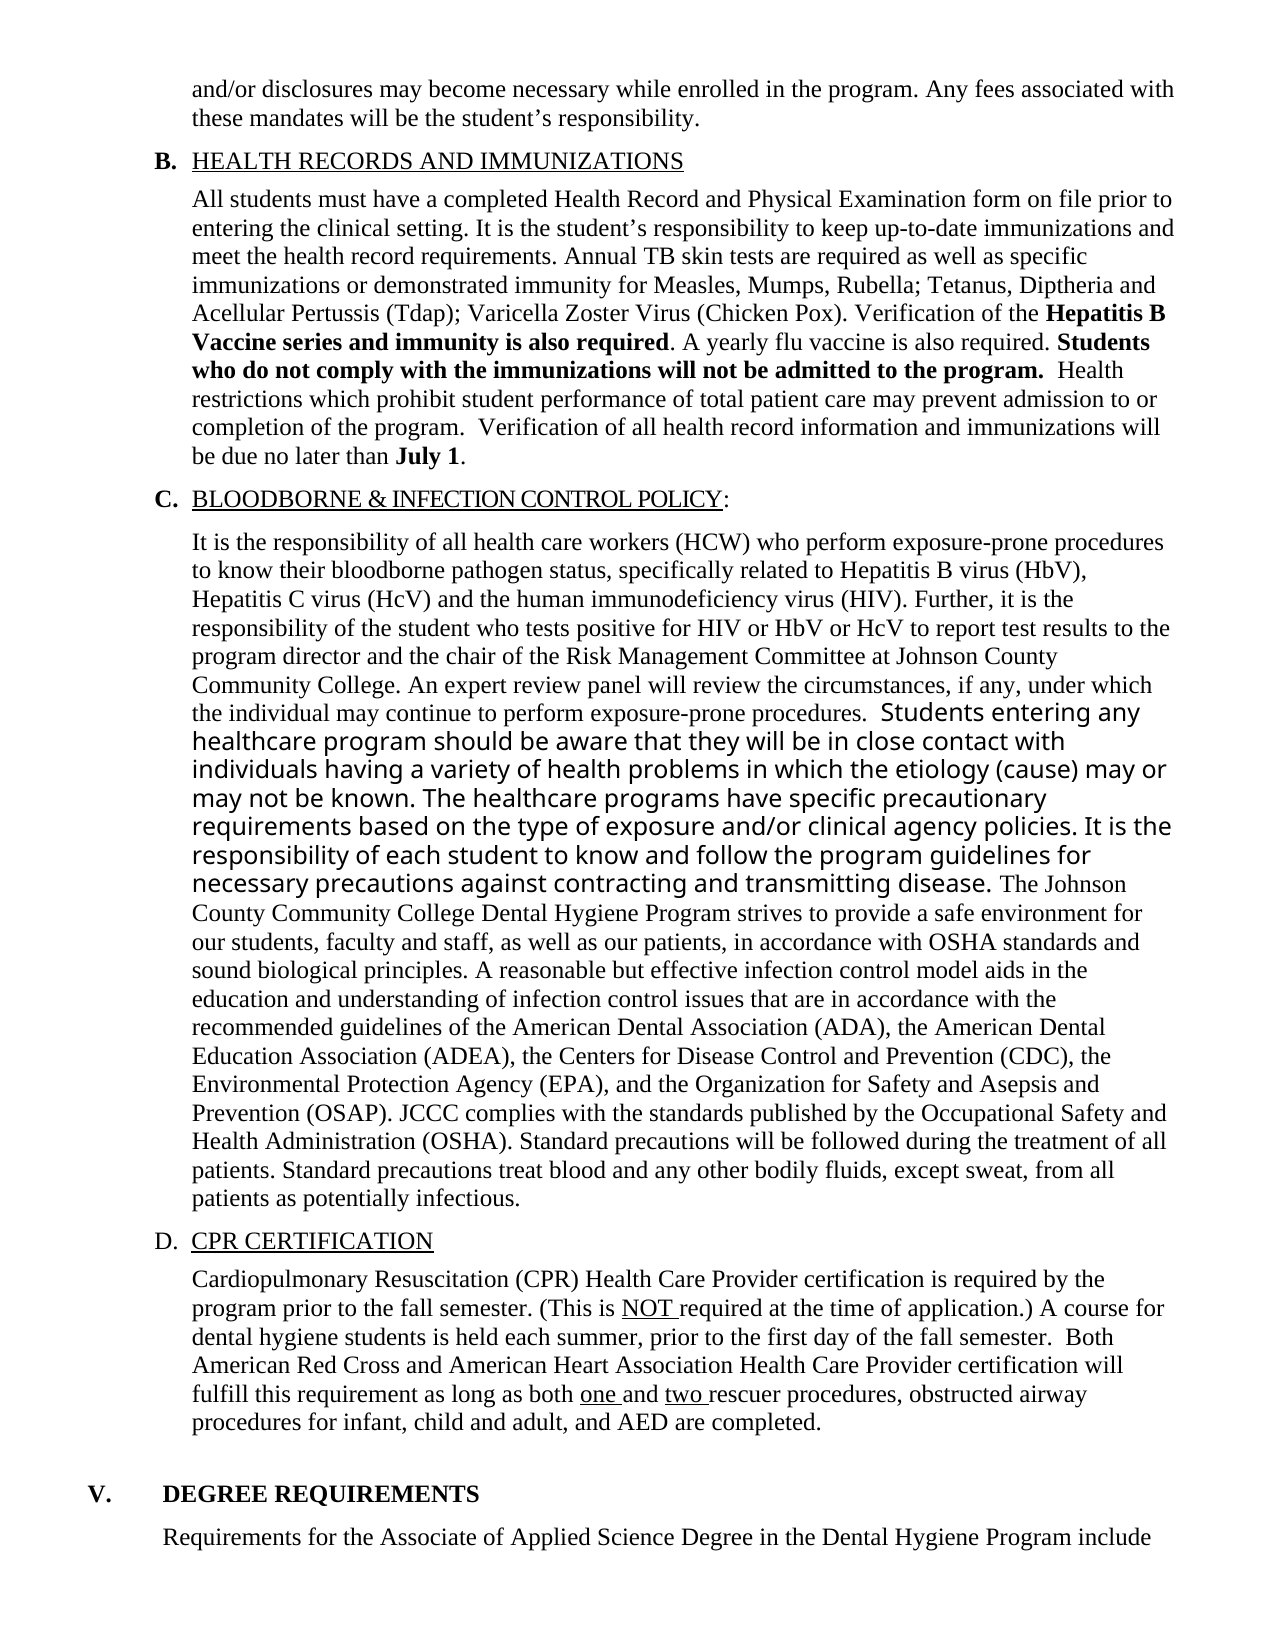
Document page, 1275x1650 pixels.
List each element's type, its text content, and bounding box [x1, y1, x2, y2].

text Cardiopulmonary Resuscitation (CPR) Health Care Provider certification is required by the program prior to the fall semester. (This is NOT required at the time of application.) A course for dental hygiene students is held each summer, prior to the first day of the fall semester. Both American Red Cross and American Heart Association Health Care Provider certification will fulfill this requirement as long as both one and two rescuer procedures, obstructed airway procedures for infant, child and adult, and AED are completed. [192, 1265, 1186, 1436]
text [162, 1522, 1178, 1551]
list HEALTH RECORDS AND IMMUNIZATIONS [154, 146, 1200, 175]
list BLOODBORNE & INFECTION CONTROL POLICY: [154, 484, 1200, 513]
text All students must have a completed Health Record and Physical Examination form on file prior to entering the clinical setting. It is the student’s responsibility to keep up-to-date immunizations and meet the health record requirements. Annual TB skin tests are required as well as specific immunizations or demonstrated immunity for Measles, Mumps, Rubella; Tetanus, Diptheria and Acellular Pertussis (Tdap); Varicella Zoster Virus (Chicken Pox). Verification of the Hepatitis B Vaccine series and immunity is also required. A yearly flu vaccine is also required. Students who do not comply with the immunizations will not be admitted to the program. Health restrictions which prohibit student performance of total patient care may prevent admission to or completion of the program. Verification of all health record information and immunizations will be due no later than July 1. [192, 185, 1179, 470]
text D. CPR CERTIFICATION [154, 1226, 1188, 1255]
text It is the responsibility of all health care workers (HCW) who perform exposure-prone procedures to know their bloodborne pathogen status, specifically related to Hepatitis B virus (HbV), Hepatitis C virus (HcV) and the human immunodeficiency virus (HIV). Further, it is the responsibility of the student who tests positive for HIV or HbV or HcV to report test results to the program director and the chair of the Risk Management Committee at Johnson County Community College. An expert review panel will review the circumstances, if any, under which the individual may continue to perform exposure-prone procedures. Students entering any healthcare program should be aware that they will be in close contact with individuals having a variety of health problems in which the etiology (cause) may or may not be known. The healthcare programs have specific precautionary requirements based on the type of exposure and/or clinical agency policies. It is the responsibility of each student to know and follow the program guidelines for necessary precautions against contracting and transmitting disease. The Johnson County Community College Dental Hygiene Program strives to provide a safe environment for our students, faculty and staff, as well as our patients, in accordance with OSHA standards and sound biological principles. A reasonable but effective infection control model aids in the education and understanding of infection control issues that are in accordance with the recommended guidelines of the American Dental Association (ADA), the American Dental Education Association (ADEA), the Centers for Disease Control and Prevention (CDC), the Environmental Protection Agency (EPA), and the Organization for Safety and Asepsis and Prevention (OSAP). JCCC complies with the standards published by the Occupational Safety and Health Administration (OSHA). Standard precautions will be followed during the treatment of all patients. Standard precautions treat blood and any other bodily fluids, except sweat, from all patients as potentially infectious. [192, 527, 1179, 1212]
subtitle DEGREE REQUIREMENTS [87, 1479, 1200, 1508]
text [192, 75, 1188, 132]
